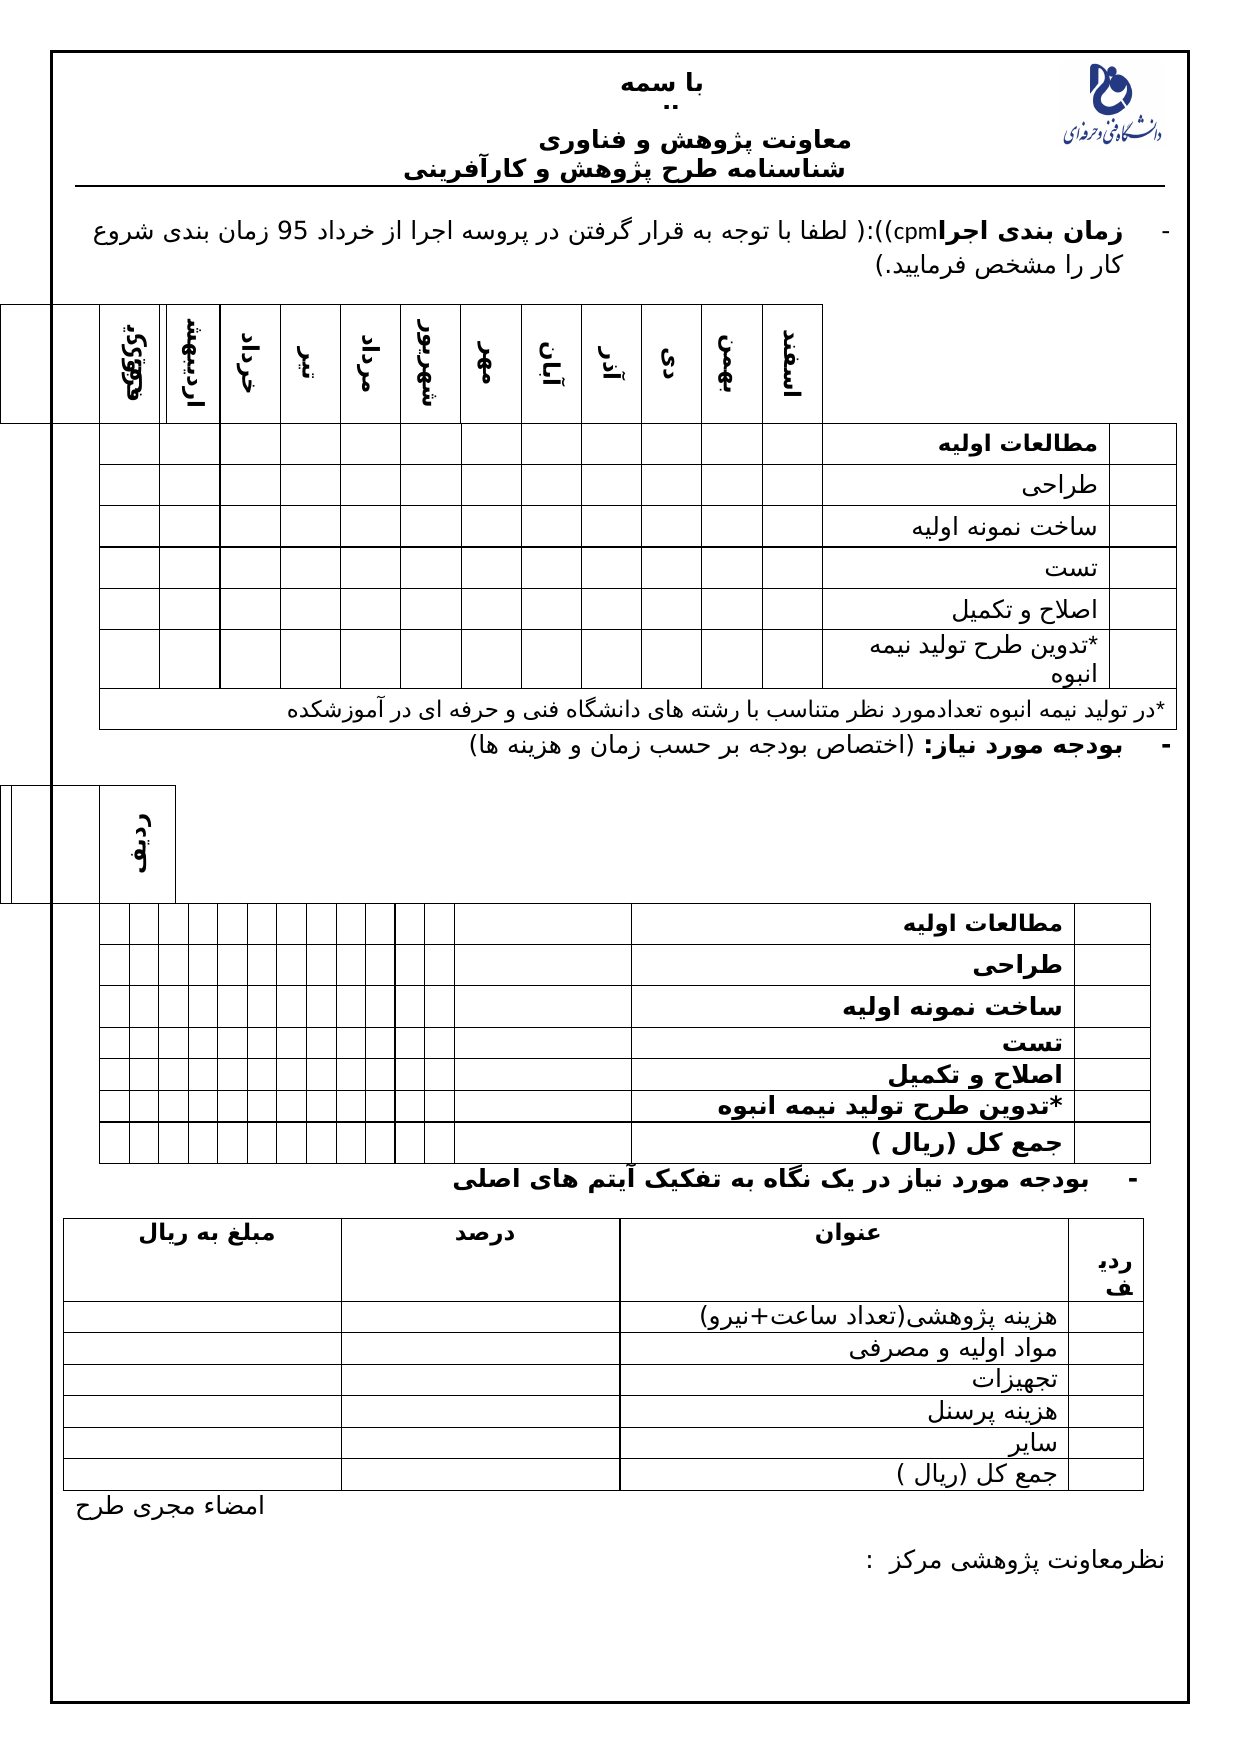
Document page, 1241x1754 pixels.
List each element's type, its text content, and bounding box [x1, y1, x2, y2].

table_cell [702, 548, 762, 588]
table_cell [218, 986, 247, 1027]
table_cell [248, 945, 276, 985]
table_cell [341, 548, 400, 588]
table_cell [763, 589, 822, 629]
table_cell [642, 630, 701, 688]
table_cell [130, 1091, 158, 1121]
table_cell [218, 1059, 247, 1090]
table_cell [159, 945, 188, 985]
table_cell [425, 1123, 454, 1163]
table_cell [462, 424, 521, 464]
table_cell [64, 1333, 341, 1364]
table_cell [64, 1459, 341, 1490]
table_cell [1110, 424, 1176, 464]
table_cell [218, 904, 247, 944]
table_cell هزینه پژوهشی(تعداد ساعت+نیرو) [621, 1302, 1068, 1332]
table_cell [401, 465, 461, 505]
table_cell *تدوین طرح تولید نیمه انبوه [823, 630, 1109, 688]
table_cell [1110, 589, 1176, 629]
table_cell [582, 465, 641, 505]
table_cell [248, 1123, 276, 1163]
table_cell [425, 1059, 454, 1090]
table_cell [401, 589, 461, 629]
table_cell [341, 424, 400, 464]
table_cell [342, 1459, 619, 1490]
table_cell [218, 1028, 247, 1058]
table_cell [342, 1396, 619, 1427]
table_cell سایر [621, 1428, 1068, 1458]
table_cell [221, 630, 280, 688]
table_cell [159, 1059, 188, 1090]
table_cell [1069, 1333, 1143, 1364]
table_cell [455, 1123, 631, 1163]
table_cell [455, 1059, 631, 1090]
table_cell [1110, 548, 1176, 588]
table_cell [189, 904, 217, 944]
table_cell [642, 548, 701, 588]
table_cell [425, 986, 454, 1027]
table_cell اصلاح و تکمیل [632, 1059, 1074, 1090]
table_cell [281, 424, 340, 464]
table_cell [281, 589, 340, 629]
table_cell [522, 465, 581, 505]
table_cell طراحی [632, 945, 1074, 985]
table_cell [281, 465, 340, 505]
table_header خرداد [221, 305, 280, 422]
table_cell [100, 630, 159, 688]
table_header درصد [342, 1219, 619, 1301]
table_header آبان [522, 305, 581, 422]
table_cell [366, 904, 394, 944]
table_cell [337, 1059, 365, 1090]
table_cell [642, 589, 701, 629]
table_cell [582, 548, 641, 588]
table_cell مطالعات اولیه [632, 904, 1074, 944]
table_cell [277, 1091, 306, 1121]
table_cell [277, 1028, 306, 1058]
table_cell [307, 904, 336, 944]
table_cell [455, 904, 631, 944]
table_cell مطالعات اولیه [823, 424, 1109, 464]
table_cell [277, 904, 306, 944]
table_cell [277, 1123, 306, 1163]
table_cell مواد اولیه و مصرفی [621, 1333, 1068, 1364]
table_cell تست [632, 1028, 1074, 1058]
table_cell [462, 548, 521, 588]
table_cell [763, 630, 822, 688]
table_cell [160, 424, 219, 464]
table_cell [1069, 1365, 1143, 1395]
table_cell [342, 1333, 619, 1364]
table_cell [702, 630, 762, 688]
picture [1058, 59, 1165, 149]
table_cell [582, 506, 641, 546]
table_cell [401, 548, 461, 588]
table_cell [366, 945, 394, 985]
table_header آذر [582, 305, 641, 422]
table_cell [522, 506, 581, 546]
table_cell [277, 986, 306, 1027]
table_cell [366, 1059, 394, 1090]
table_cell [337, 904, 365, 944]
table_cell [396, 945, 424, 985]
table_cell [337, 1028, 365, 1058]
table_cell [462, 506, 521, 546]
table_cell جمع کل (ریال ) [632, 1123, 1074, 1163]
table_cell ساخت نمونه اولیه [632, 986, 1074, 1027]
table_cell [702, 465, 762, 505]
table_cell [159, 1028, 188, 1058]
table_cell [763, 465, 822, 505]
table_cell [366, 1091, 394, 1121]
table_cell [189, 945, 217, 985]
table_cell [100, 506, 159, 546]
table_cell [455, 1091, 631, 1121]
table_cell [522, 589, 581, 629]
table_cell *در تولید نیمه انبوه تعدادمورد نظر متناسب با رشته های دانشگاه فنی و حرفه ای در آموزشکده [100, 689, 1176, 729]
table_cell [100, 548, 159, 588]
list بودجه مورد نیاز در یک نگاه به تفکیک آیتم های اصلی [75, 1164, 1128, 1193]
table_cell [1069, 1459, 1143, 1490]
table_cell تست [823, 548, 1109, 588]
table_cell [307, 1028, 336, 1058]
table_cell [366, 1028, 394, 1058]
table_cell [248, 904, 276, 944]
table_cell [462, 465, 521, 505]
table_cell [462, 589, 521, 629]
table_cell [342, 1302, 619, 1332]
table_cell [221, 548, 280, 588]
table_cell [341, 506, 400, 546]
table_cell [64, 1396, 341, 1427]
table_cell [221, 465, 280, 505]
table_cell [1075, 1059, 1150, 1090]
table_header مرداد [341, 305, 400, 422]
table_header اردیبهشت [167, 305, 219, 422]
table_cell [455, 1028, 631, 1058]
table_cell [1110, 630, 1176, 688]
table_header ردیف [1069, 1219, 1143, 1301]
table_cell [277, 945, 306, 985]
table_cell [582, 424, 641, 464]
table_cell [130, 986, 158, 1027]
table_cell [100, 1059, 129, 1090]
table_cell [582, 630, 641, 688]
table_cell [401, 424, 461, 464]
table_cell [189, 986, 217, 1027]
table_cell [396, 1028, 424, 1058]
table_cell [248, 1059, 276, 1090]
table_cell [522, 424, 581, 464]
table_cell [160, 548, 219, 588]
table_header بهمن [702, 305, 762, 422]
table_cell [64, 1302, 341, 1332]
table_cell [366, 1123, 394, 1163]
table_cell [100, 589, 159, 629]
table_cell [218, 1091, 247, 1121]
table_cell [130, 904, 158, 944]
table_cell [396, 986, 424, 1027]
table_cell [159, 986, 188, 1027]
table_header فروردین [100, 305, 159, 422]
table_cell [130, 945, 158, 985]
table_cell [1075, 986, 1150, 1027]
table_cell [396, 1091, 424, 1121]
table_cell هزینه پرسنل [621, 1396, 1068, 1427]
table_cell [160, 465, 219, 505]
table_cell [130, 1123, 158, 1163]
table_cell [281, 630, 340, 688]
table_header مهر [461, 305, 521, 422]
table_cell [218, 1123, 247, 1163]
table_cell [401, 506, 461, 546]
table_cell [1069, 1396, 1143, 1427]
table_cell [160, 630, 219, 688]
table_cell [1075, 1123, 1150, 1163]
table_cell [248, 1091, 276, 1121]
list بودجه مورد نیاز: (اختصاص بودجه بر حسب زمان و هزینه ها) [75, 730, 1161, 759]
table_cell [221, 424, 280, 464]
table_cell [189, 1123, 217, 1163]
table_cell [159, 1091, 188, 1121]
table_cell [1069, 1428, 1143, 1458]
table_cell [100, 1123, 129, 1163]
table_cell [281, 548, 340, 588]
table_cell [1075, 1091, 1150, 1121]
table_header عنوان [621, 1219, 1068, 1301]
table_cell [160, 589, 219, 629]
table_cell [1075, 945, 1150, 985]
table_cell [64, 1365, 341, 1395]
table_cell *تدوین طرح تولید نیمه انبوه [632, 1091, 1074, 1121]
table_cell [396, 1059, 424, 1090]
table_cell [763, 506, 822, 546]
table_cell [1110, 506, 1176, 546]
table_cell [763, 548, 822, 588]
table_cell [425, 945, 454, 985]
table_cell [401, 630, 461, 688]
table_cell [337, 986, 365, 1027]
table_cell [396, 904, 424, 944]
table_cell [100, 904, 129, 944]
table_cell [1075, 904, 1150, 944]
table_cell [366, 986, 394, 1027]
table_cell [100, 945, 129, 985]
table_cell [159, 1123, 188, 1163]
table_cell [522, 630, 581, 688]
table_header تیر [281, 305, 340, 422]
table_cell [1075, 1028, 1150, 1058]
table_cell [425, 1091, 454, 1121]
table_cell [189, 1028, 217, 1058]
table_cell [425, 1028, 454, 1058]
table_cell [702, 506, 762, 546]
text امضاء مجری طرح [75, 1491, 1165, 1520]
table_cell [277, 1059, 306, 1090]
table_cell [307, 986, 336, 1027]
table_cell [462, 630, 521, 688]
table_cell [642, 465, 701, 505]
table_cell [248, 1028, 276, 1058]
table_cell [763, 424, 822, 464]
table_cell [341, 465, 400, 505]
table_cell [100, 465, 159, 505]
table_cell [642, 424, 701, 464]
text نظرمعاونت پژوهشی مرکز : [75, 1545, 1165, 1574]
table_header مبلغ به ریال [64, 1219, 341, 1301]
table_cell [702, 589, 762, 629]
table_cell [189, 1059, 217, 1090]
table_cell [642, 506, 701, 546]
table_cell [189, 1091, 217, 1121]
table_cell [307, 945, 336, 985]
table_cell [221, 589, 280, 629]
table_cell [1110, 465, 1176, 505]
table_cell [455, 986, 631, 1027]
table_cell [1069, 1302, 1143, 1332]
table_cell [248, 986, 276, 1027]
table_cell [425, 904, 454, 944]
table_cell [64, 1428, 341, 1458]
table_cell [221, 506, 280, 546]
table_cell [100, 986, 129, 1027]
table_cell [307, 1123, 336, 1163]
table_cell [159, 904, 188, 944]
table_header شهریور [401, 305, 460, 422]
table_cell طراحی [823, 465, 1109, 505]
table_cell [337, 1091, 365, 1121]
table_cell [342, 1365, 619, 1395]
table_cell [342, 1428, 619, 1458]
table_cell جمع کل (ریال ) [621, 1459, 1068, 1490]
table_header اسفند [763, 305, 822, 422]
table_cell [281, 506, 340, 546]
table_cell [582, 589, 641, 629]
table_cell [341, 589, 400, 629]
table_cell [396, 1123, 424, 1163]
table_cell [100, 1091, 129, 1121]
table_cell [337, 1123, 365, 1163]
table_cell [307, 1059, 336, 1090]
table_cell تجهیزات [621, 1365, 1068, 1395]
table_cell [160, 506, 219, 546]
list زمان بندی اجراcpm)):( لطفا با توجه به قرار گرفتن در پروسه اجرا از خرداد 95 زمان بندی شروع کار را مشخص فرمایید.) [75, 215, 1161, 279]
table_cell [455, 945, 631, 985]
table_cell [100, 1028, 129, 1058]
table_cell اصلاح و تکمیل [823, 589, 1109, 629]
table_header دی [642, 305, 701, 422]
table_cell [307, 1091, 336, 1121]
table_cell [218, 945, 247, 985]
table_cell [130, 1028, 158, 1058]
table_cell [337, 945, 365, 985]
table_cell [100, 424, 159, 464]
table_cell [130, 1059, 158, 1090]
table_cell [522, 548, 581, 588]
table_cell ساخت نمونه اولیه [823, 506, 1109, 546]
table_header ردیف [100, 786, 175, 903]
table_cell [702, 424, 762, 464]
table_cell [341, 630, 400, 688]
